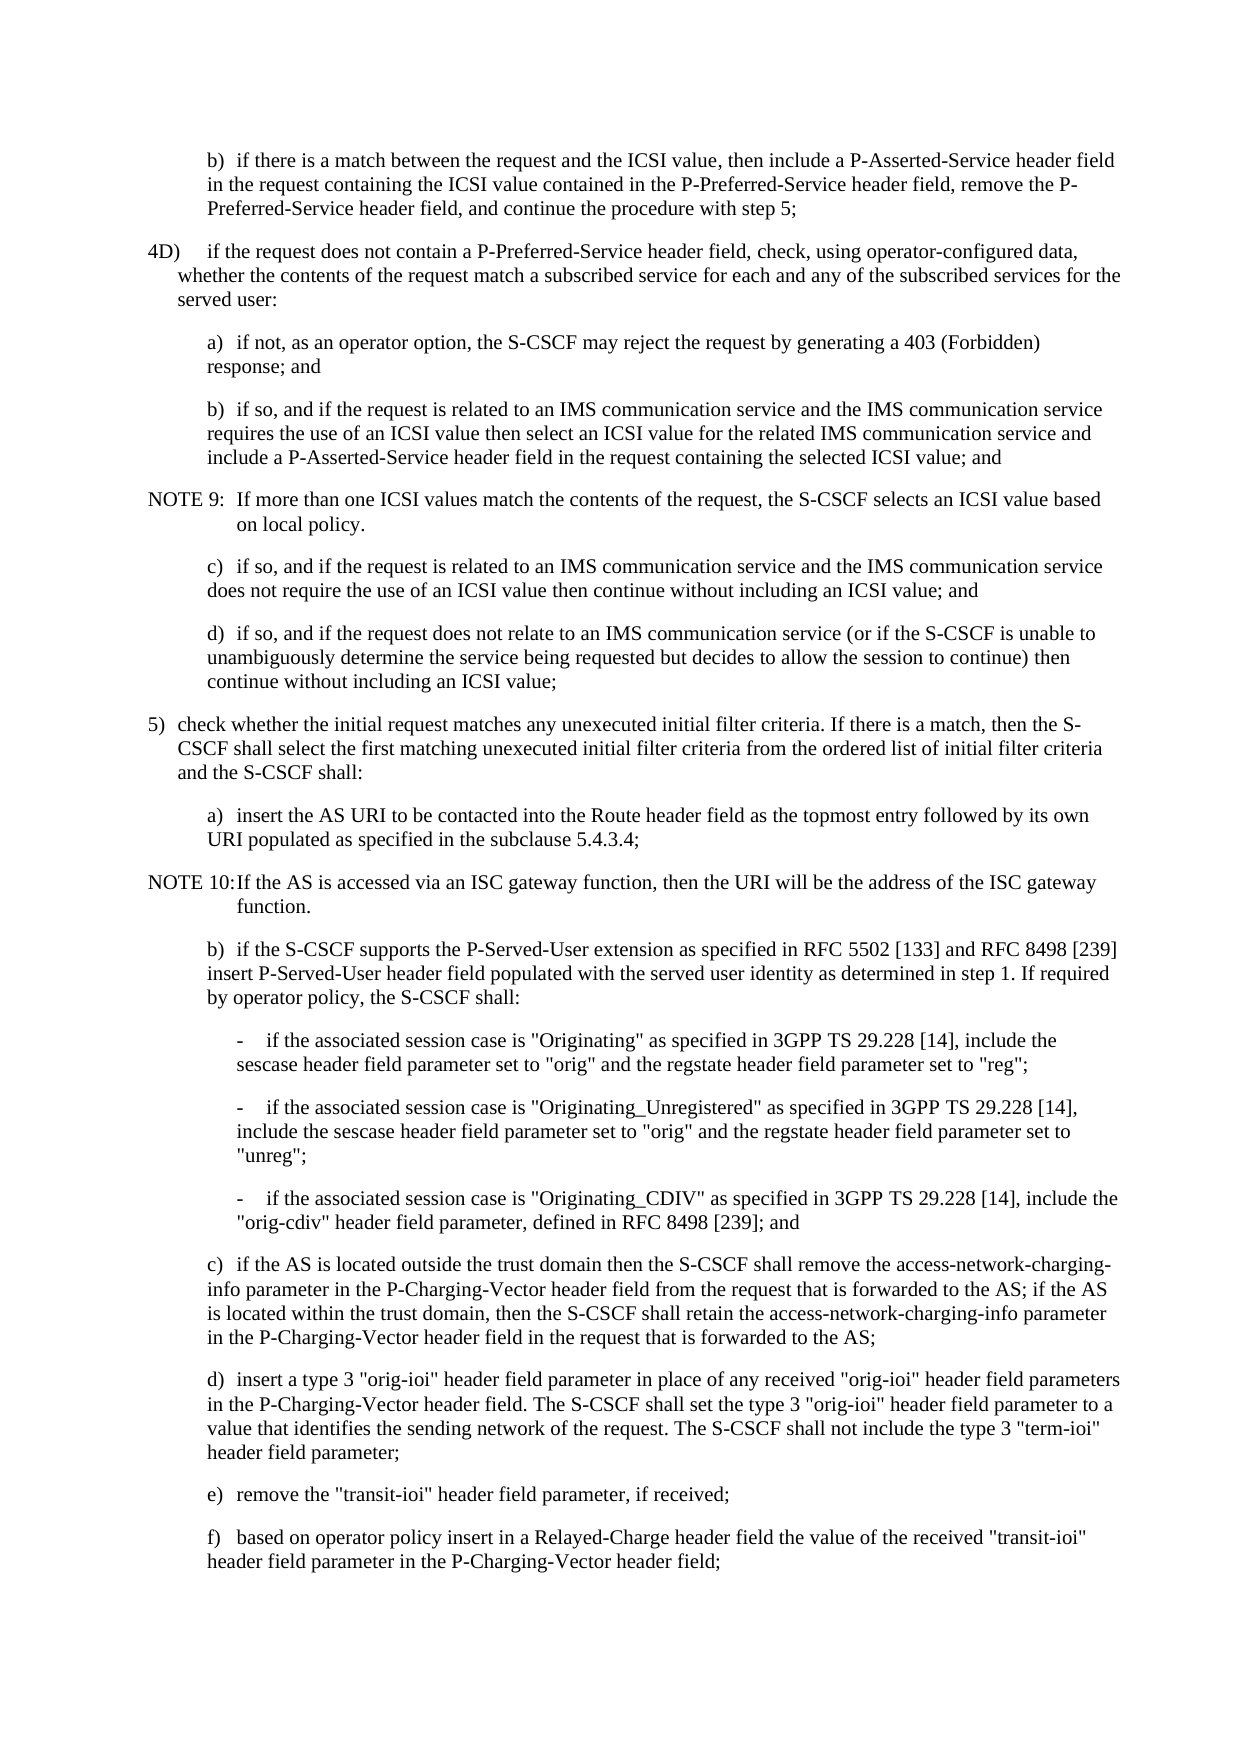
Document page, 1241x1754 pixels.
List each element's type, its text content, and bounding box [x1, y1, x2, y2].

text b) if so, and if the request is related to an IMS communication service and the IMS communication service requires the use of an ICSI value then select an ICSI value for the related IMS communication service and include a P-Asserted-Service header field in the request containing the selected ICSI value; and [207, 396, 1122, 469]
text d) if so, and if the request does not relate to an IMS communication service (or if the S-CSCF is unable to unambiguously determine the service being requested but decides to allow the session to continue) then continue without including an ICSI value; [207, 621, 1122, 693]
text d) insert a type 3 "orig-ioi" header field parameter in place of any received "orig-ioi" header field parameters in the P-Charging-Vector header field. The S-CSCF shall set the type 3 "orig-ioi" header field parameter to a value that identifies the sending network of the request. The S-CSCF shall not include the type 3 "term-ioi" header field parameter; [207, 1367, 1122, 1464]
text b) if there is a match between the request and the ICSI value, then include a P-Asserted-Service header field in the request containing the ICSI value contained in the P-Preferred-Service header field, remove the P-Preferred-Service header field, and continue the procedure with step 5; [207, 148, 1122, 220]
text 4D) if the request does not contain a P-Preferred-Service header field, check, using operator-configured data, whether the contents of the request match a subscribed service for each and any of the subscribed services for the served user: [148, 239, 1122, 311]
text e) remove the "transit-ioi" header field parameter, if received; [207, 1482, 1122, 1506]
text - if the associated session case is "Originating_Unregistered" as specified in 3GPP TS 29.228 [14], include the sescase header field parameter set to "orig" and the regstate header field parameter set to "unreg"; [236, 1094, 1122, 1167]
text a) if not, as an operator option, the S-CSCF may reject the request by generating a 403 (Forbidden) response; and [207, 329, 1122, 378]
text - if the associated session case is "Originating" as specified in 3GPP TS 29.228 [14], include the sescase header field parameter set to "orig" and the regstate header field parameter set to "reg"; [236, 1028, 1122, 1076]
text c) if the AS is located outside the trust domain then the S-CSCF shall remove the access-network-charging-info parameter in the P-Charging-Vector header field from the request that is forwarded to the AS; if the AS is located within the trust domain, then the S-CSCF shall retain the access-network-charging-info parameter in the P-Charging-Vector header field in the request that is forwarded to the AS; [207, 1252, 1122, 1349]
text NOTE 9: If more than one ICSI values match the contents of the request, the S-CSCF selects an ICSI value based on local policy. [148, 487, 1122, 536]
text 5) check whether the initial request matches any unexecuted initial filter criteria. If there is a match, then the S-CSCF shall select the first matching unexecuted initial filter criteria from the ordered list of initial filter criteria and the S-CSCF shall: [148, 712, 1122, 784]
text NOTE 10: If the AS is accessed via an ISC gateway function, then the will be the address of the ISC gateway function. [148, 870, 1122, 918]
text b) if the S-CSCF supports the P-Served-User extension as specified in RFC 5502 [133] and RFC 8498 [239] insert P-Served-User header field populated with the served user identity as determined in step 1. If required by operator policy, the S-CSCF shall: [207, 937, 1122, 1009]
text c) if so, and if the request is related to an IMS communication service and the IMS communication service does not require the use of an ICSI value then continue without including an ICSI value; and [207, 554, 1122, 602]
text f) based on operator policy insert in a Relayed-Charge header field the value of the received "transit-ioi" header field parameter in the P-Charging-Vector header field; [207, 1525, 1122, 1573]
text a) insert the AS to be contacted into the Route header field as the topmost entry followed by its own populated as specified in the subclause 5.4.3.4; [207, 803, 1122, 851]
text - if the associated session case is "Originating_CDIV" as specified in 3GPP TS 29.228 [14], include the "orig-cdiv" header field parameter, defined in RFC 8498 [239]; and [236, 1186, 1122, 1234]
